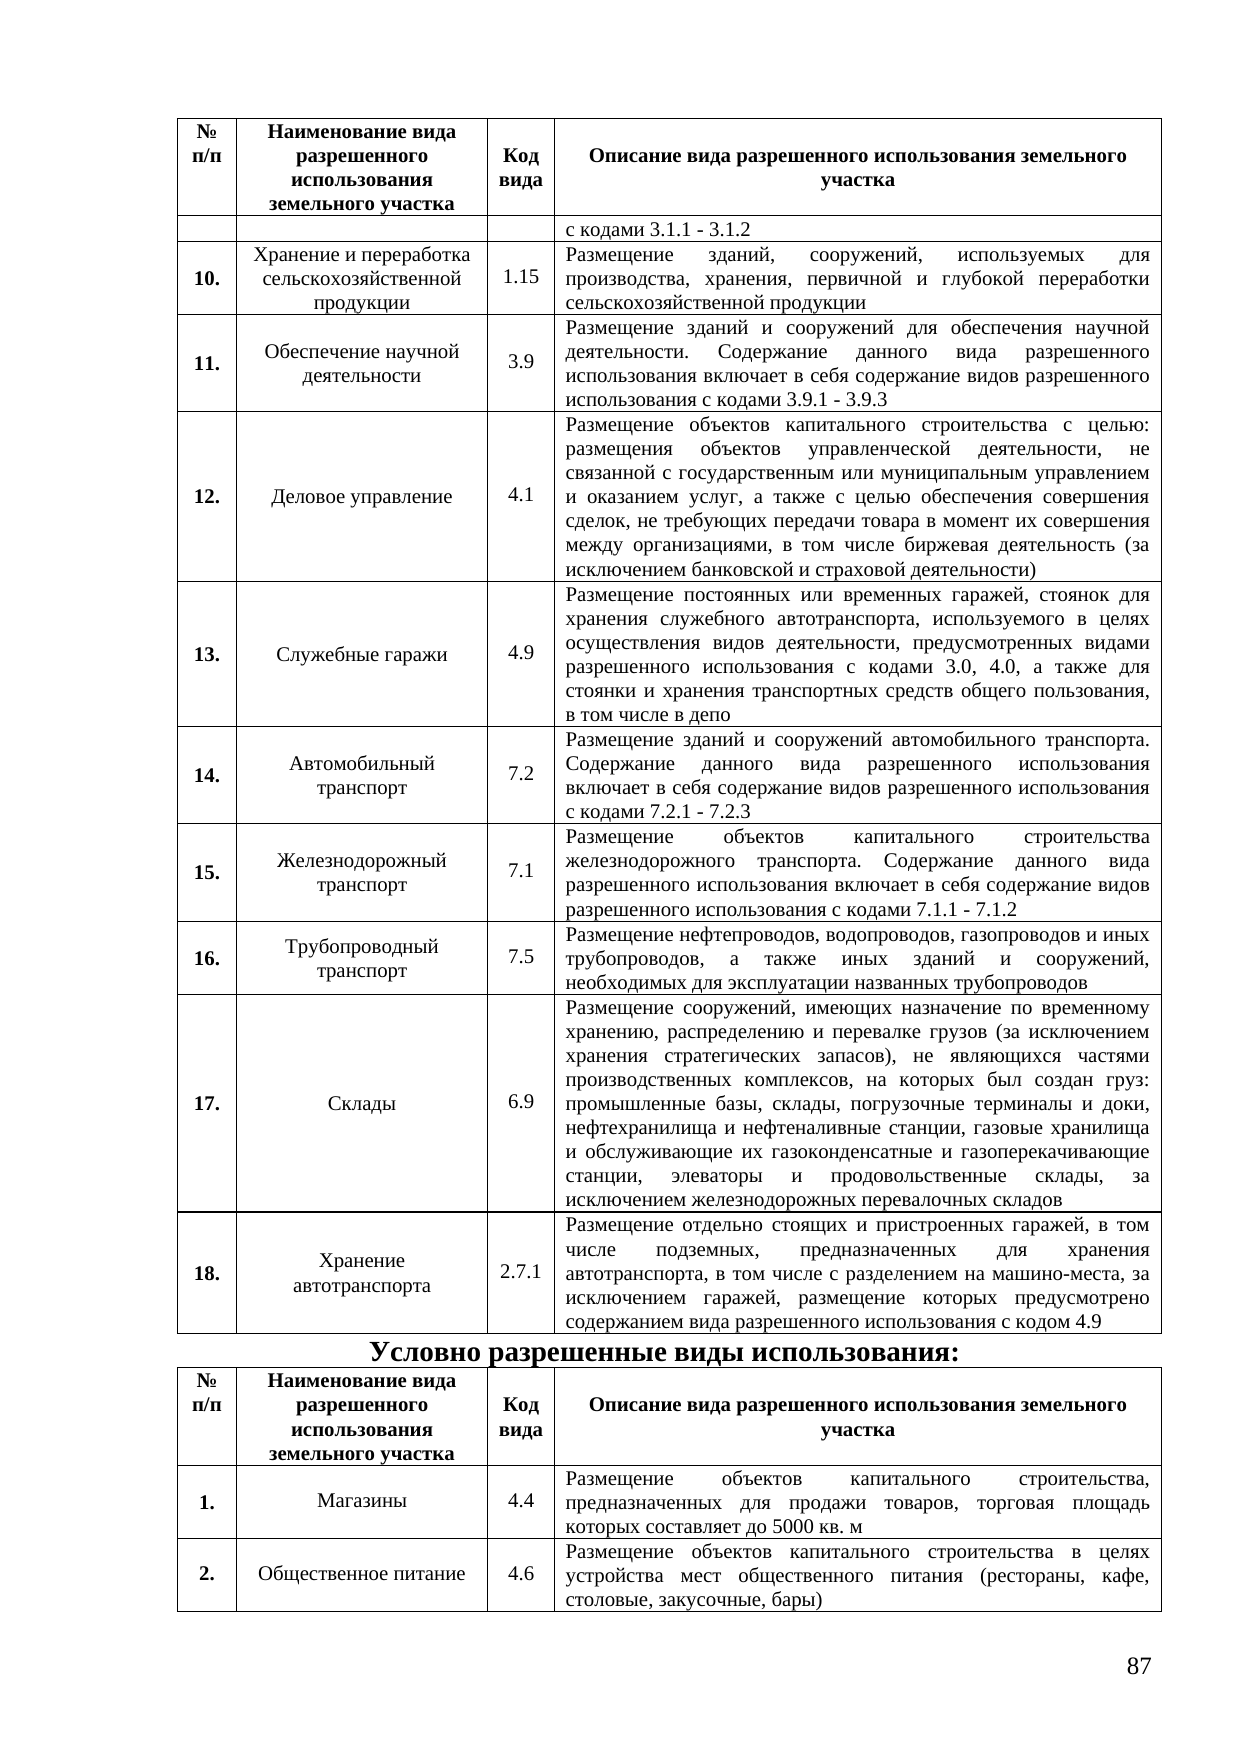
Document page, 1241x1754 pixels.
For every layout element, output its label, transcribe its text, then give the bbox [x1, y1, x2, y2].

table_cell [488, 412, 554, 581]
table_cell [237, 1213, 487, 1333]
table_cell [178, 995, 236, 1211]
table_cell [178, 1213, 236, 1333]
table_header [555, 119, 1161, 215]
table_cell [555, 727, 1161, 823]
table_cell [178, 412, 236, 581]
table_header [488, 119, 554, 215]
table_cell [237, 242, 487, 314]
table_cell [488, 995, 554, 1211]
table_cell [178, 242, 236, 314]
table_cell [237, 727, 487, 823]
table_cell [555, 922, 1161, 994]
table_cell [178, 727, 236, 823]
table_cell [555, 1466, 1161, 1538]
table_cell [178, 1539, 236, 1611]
text Условно разрешенные виды использования: [177, 1334, 1152, 1367]
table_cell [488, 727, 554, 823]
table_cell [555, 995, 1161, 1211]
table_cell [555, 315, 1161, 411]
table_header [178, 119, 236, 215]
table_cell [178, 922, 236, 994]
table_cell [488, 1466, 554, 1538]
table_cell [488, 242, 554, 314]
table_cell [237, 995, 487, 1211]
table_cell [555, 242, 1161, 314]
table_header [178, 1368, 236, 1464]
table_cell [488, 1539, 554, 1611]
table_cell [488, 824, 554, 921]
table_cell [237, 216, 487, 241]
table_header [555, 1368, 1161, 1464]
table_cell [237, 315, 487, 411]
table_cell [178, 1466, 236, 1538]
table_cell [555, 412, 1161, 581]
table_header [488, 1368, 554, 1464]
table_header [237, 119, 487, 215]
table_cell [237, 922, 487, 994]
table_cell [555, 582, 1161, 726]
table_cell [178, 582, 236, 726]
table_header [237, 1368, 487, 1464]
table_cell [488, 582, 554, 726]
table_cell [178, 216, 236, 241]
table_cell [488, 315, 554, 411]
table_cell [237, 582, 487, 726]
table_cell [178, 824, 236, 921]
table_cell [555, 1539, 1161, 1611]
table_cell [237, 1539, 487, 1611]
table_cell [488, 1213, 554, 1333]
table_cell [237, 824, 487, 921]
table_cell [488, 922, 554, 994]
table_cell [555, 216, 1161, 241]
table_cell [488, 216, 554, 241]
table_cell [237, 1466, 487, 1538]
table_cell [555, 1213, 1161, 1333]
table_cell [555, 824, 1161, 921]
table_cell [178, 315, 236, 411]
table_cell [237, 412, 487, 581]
